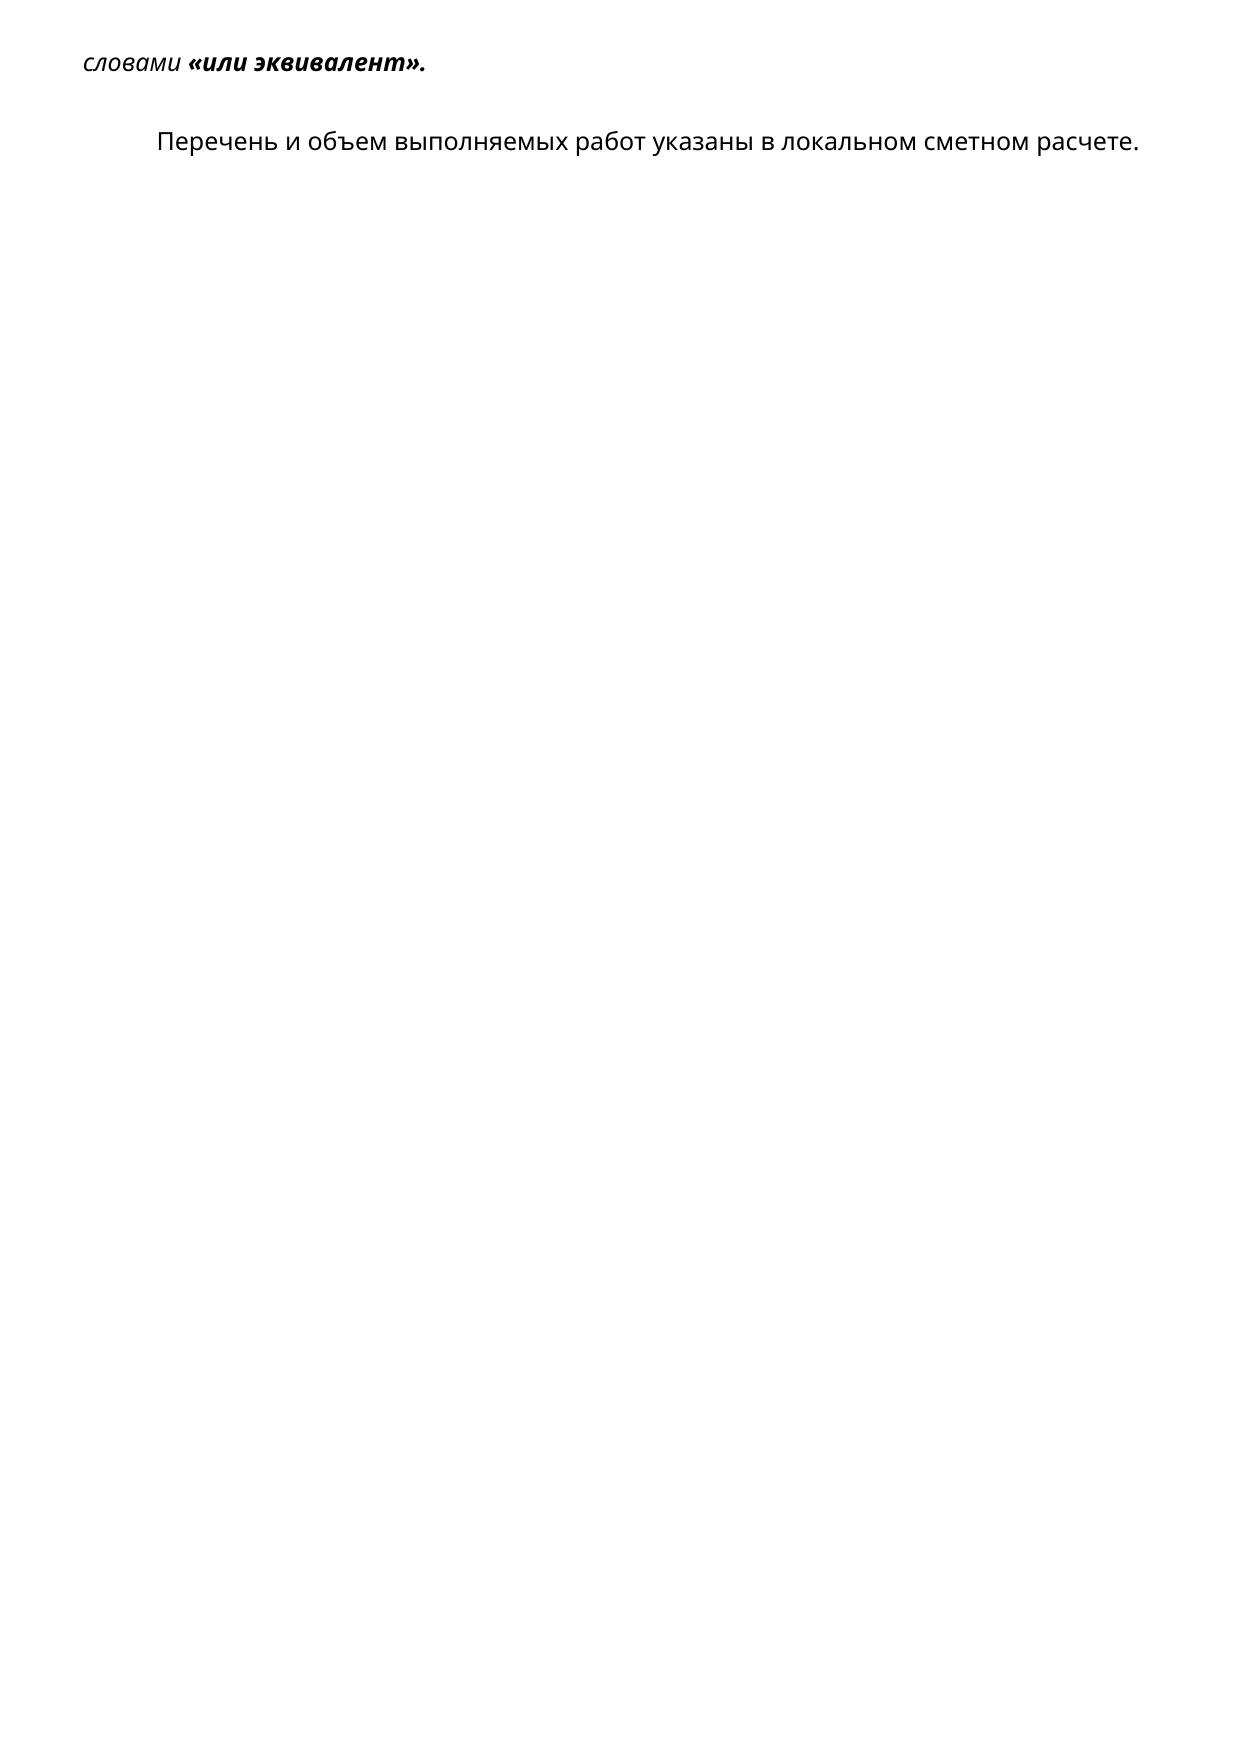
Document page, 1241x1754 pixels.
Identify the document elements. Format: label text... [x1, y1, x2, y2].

text Перечень и объем выполняемых работ указаны в локальном сметном расчете. [83, 124, 1167, 158]
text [83, 44, 1167, 78]
